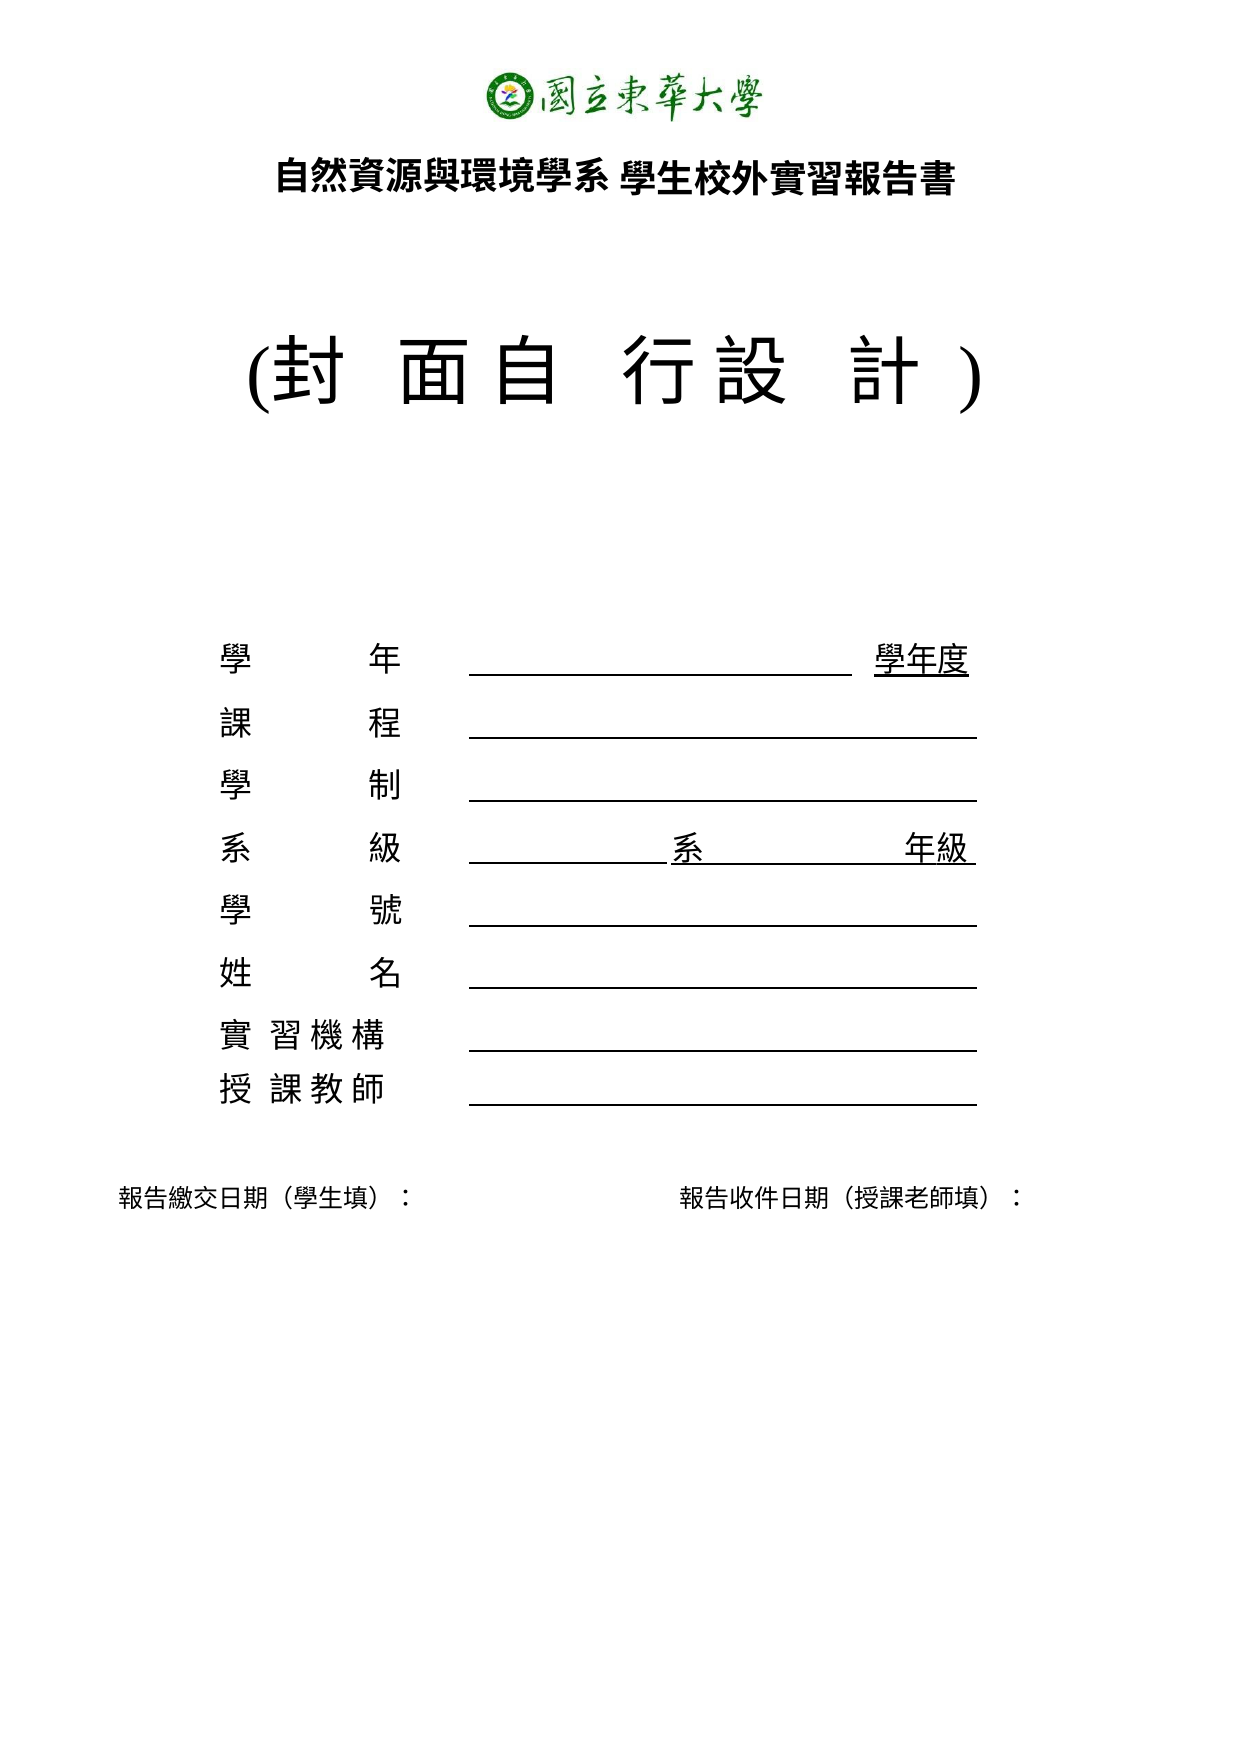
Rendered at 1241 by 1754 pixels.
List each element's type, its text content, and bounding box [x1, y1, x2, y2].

table_cell 程 [260, 688, 988, 751]
table_cell [535, 939, 988, 1001]
table_cell 課 [198, 688, 260, 751]
table_header 學 [198, 640, 260, 688]
text (封 面 自 行 設 計 ) [69, 311, 1161, 420]
table_cell 學 [198, 751, 260, 813]
table_cell 制 [260, 751, 988, 813]
table_header 學年度 [535, 640, 988, 688]
table_cell [535, 876, 988, 938]
table_cell 號 [260, 876, 534, 938]
table_cell [535, 1001, 988, 1063]
table_cell 學 [198, 876, 260, 938]
table_cell 系 [198, 814, 260, 876]
picture [482, 68, 764, 122]
subtitle 自然資源與環境學系 學生校外實習報告書 [69, 143, 1161, 205]
table_cell 姓 [198, 939, 260, 1001]
table_cell 習 機 構 [260, 1001, 534, 1063]
table_cell 實 [198, 1001, 260, 1063]
table_cell 系 年級 [535, 814, 988, 876]
table_cell [535, 1064, 988, 1111]
table_cell 授 [198, 1064, 260, 1111]
table_header 年 [260, 640, 534, 688]
table_cell 級 [260, 814, 534, 876]
table_cell 課 教 師 [260, 1064, 534, 1111]
text 報告繳交日期（學生填）： 報告收件日期（授課老師填）： [118, 1179, 1178, 1215]
table_cell 名 [260, 939, 534, 1001]
